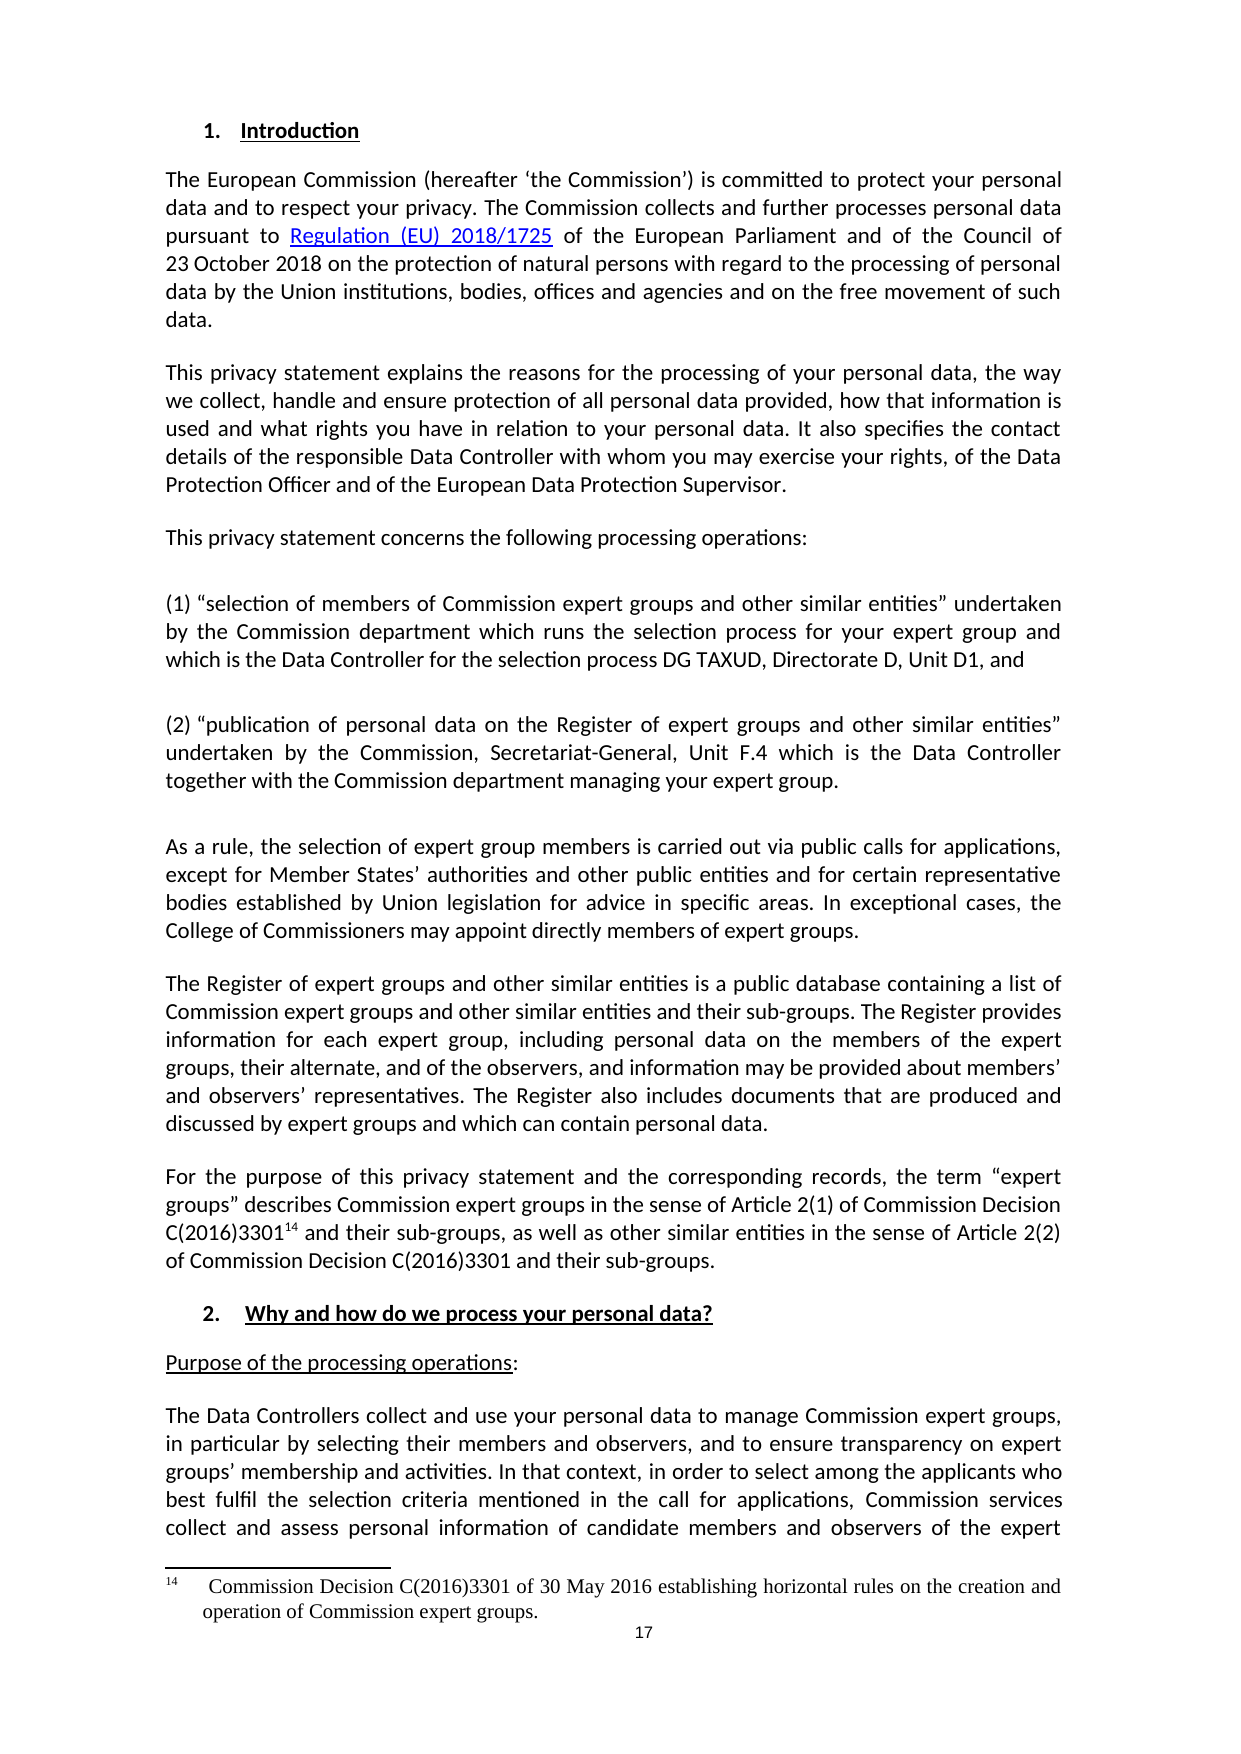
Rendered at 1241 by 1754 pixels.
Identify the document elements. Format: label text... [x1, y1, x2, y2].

text The European Commission (hereafter ‘the Commission’) is committed to protect your personal data and to respect your privacy. The Commission collects and further processes personal data pursuant to Regulation (EU) 2018/1725 of the European Parliament and of the Council of 23 October 2018 on the protection of natural persons with regard to the processing of personal data by the Union institutions, bodies, offices and agencies and on the free movement of such data. [165, 165, 1063, 333]
list Introduction [203, 116, 1063, 144]
text This privacy statement explains the reasons for the processing of your personal data, the way we collect, handle and ensure protection of all personal data provided, how that information is used and what rights you have in relation to your personal data. It also specifies the contact details of the responsible Data Controller with whom you may exercise your rights, of the Data Protection Officer and of the European Data Protection Supervisor. [165, 358, 1063, 498]
text As a rule, the selection of expert group members is carried out via public calls for applications, except for Member States’ authorities and other public entities and for certain representative bodies established by Union legislation for advice in specific areas. In exceptional cases, the College of Commissioners may appoint directly members of expert groups. [165, 832, 1063, 944]
text (1) “selection of members of Commission expert groups and other similar entities” undertaken by the Commission department which runs the selection process for your expert group and which is the Data Controller for the selection process DG TAXUD, Directorate D, Unit D1, and [165, 589, 1063, 673]
text The Register of expert groups and other similar entities is a public database containing a list of Commission expert groups and other similar entities and their sub-groups. The Register provides information for each expert group, including personal data on the members of the expert groups, their alternate, and of the observers, and information may be provided about members’ and observers’ representatives. The Register also includes documents that are produced and discussed by expert groups and which can contain personal data. [165, 969, 1063, 1137]
text For the purpose of this privacy statement and the corresponding records, the term “expert groups” describes Commission expert groups in the sense of Article 2(1) of Commission Decision C(2016)3301 and their sub-groups, as well as other similar entities in the sense of Article 2(2) of Commission Decision C(2016)3301 and their sub-groups. [165, 1162, 1063, 1274]
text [165, 1401, 1063, 1541]
text (2) “publication of personal data on the Register of expert groups and other similar entities” undertaken by the Commission, Secretariat-General, Unit F.4 which is the Data Controller together with the Commission department managing your expert group. [165, 711, 1063, 794]
text This privacy statement concerns the following processing operations: [165, 523, 1063, 551]
list Why and how do we process your personal data? [202, 1299, 1063, 1327]
text Purpose of the processing operations: [165, 1348, 1063, 1376]
